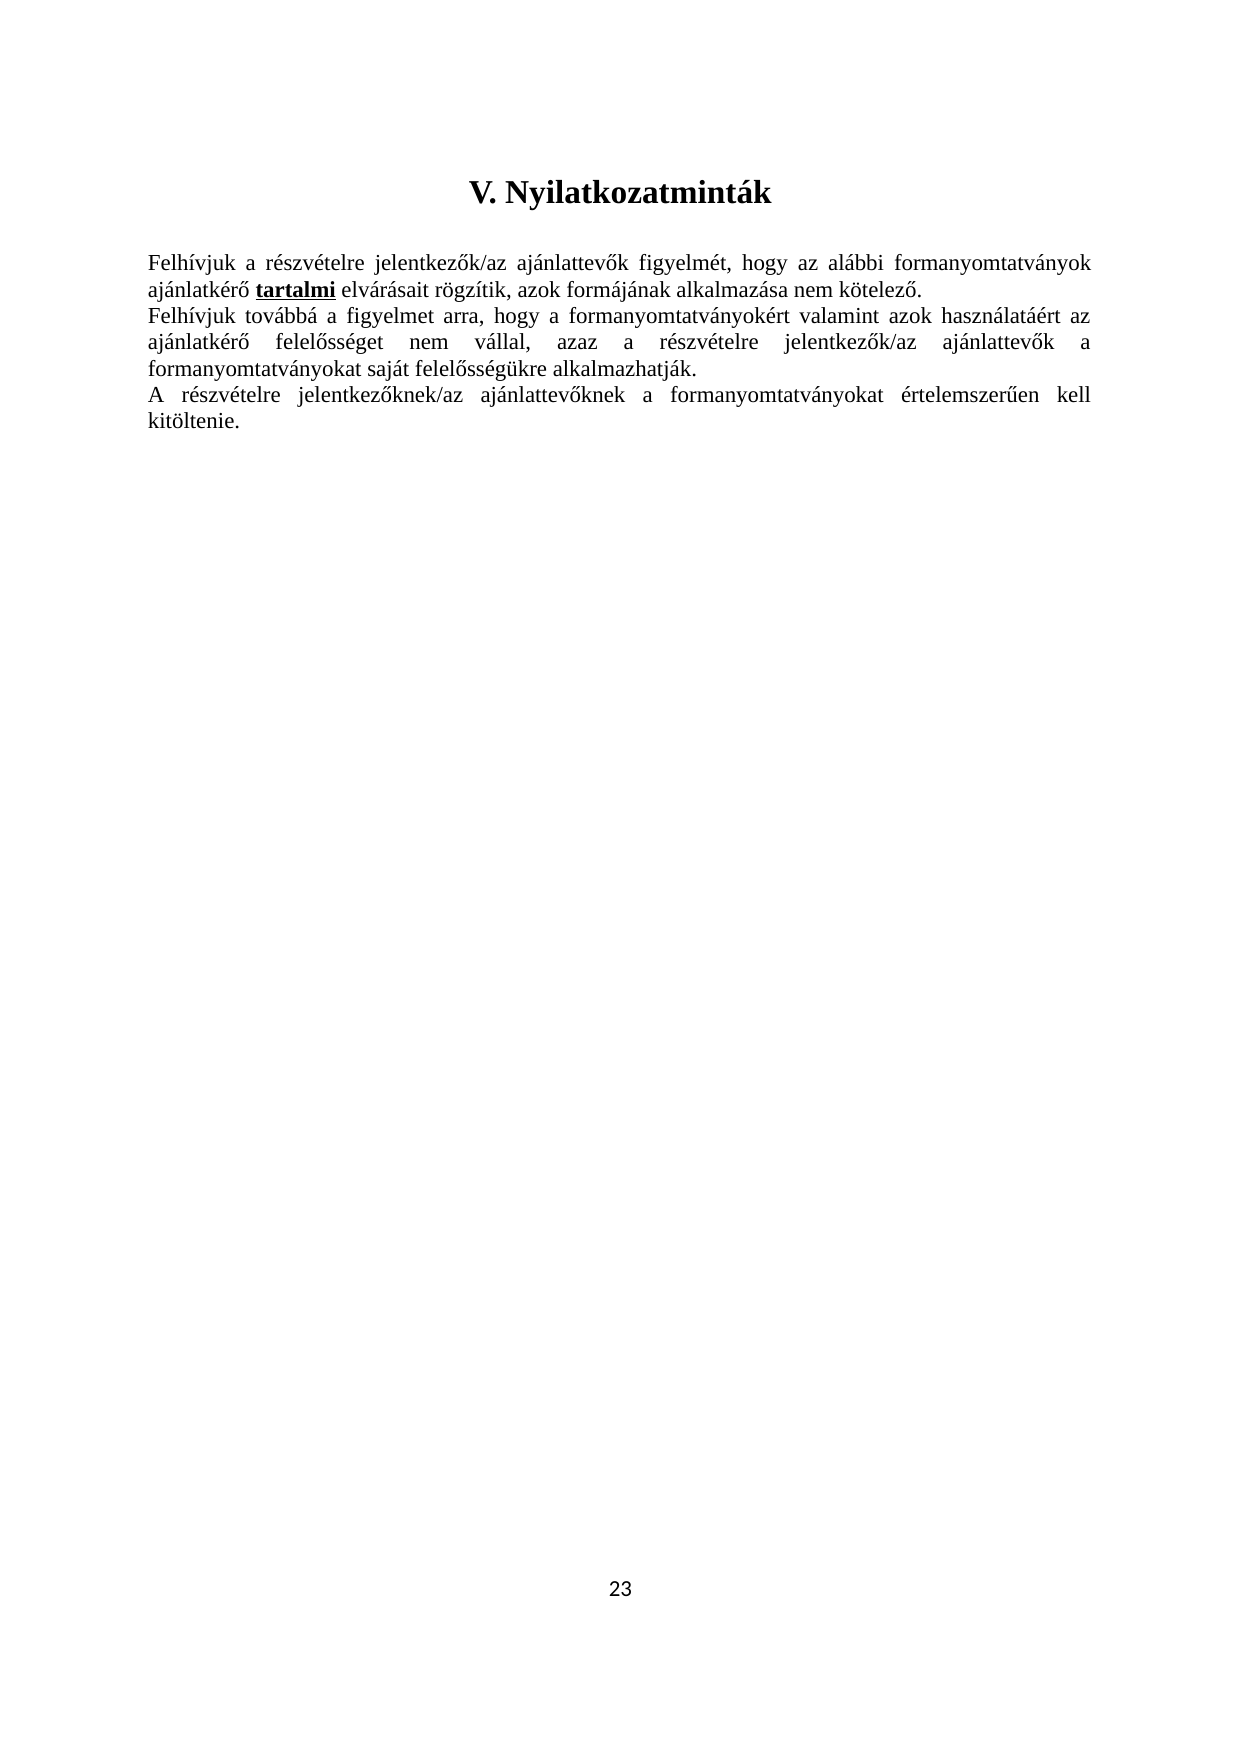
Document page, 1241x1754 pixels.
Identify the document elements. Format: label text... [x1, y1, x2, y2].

text Felhívjuk a részvételre jelentkezők/az ajánlattevők figyelmét, hogy az alábbi formanyomtatványok ajánlatkérő tartalmi elvárásait rögzítik, azok formájának alkalmazása nem kötelező. [148, 249, 1092, 302]
text Felhívjuk továbbá a figyelmet arra, hogy a formanyomtatványokért valamint azok használatáért az ajánlatkérő felelősséget nem vállal, azaz a részvételre jelentkezők/az ajánlattevők a formanyomtatványokat saját felelősségükre alkalmazhatják. [148, 302, 1092, 381]
subtitle V. Nyilatkozatminták [148, 173, 1092, 211]
text A részvételre jelentkezőknek/az ajánlattevőknek a formanyomtatványokat értelemszerűen kell kitöltenie. [148, 381, 1092, 434]
